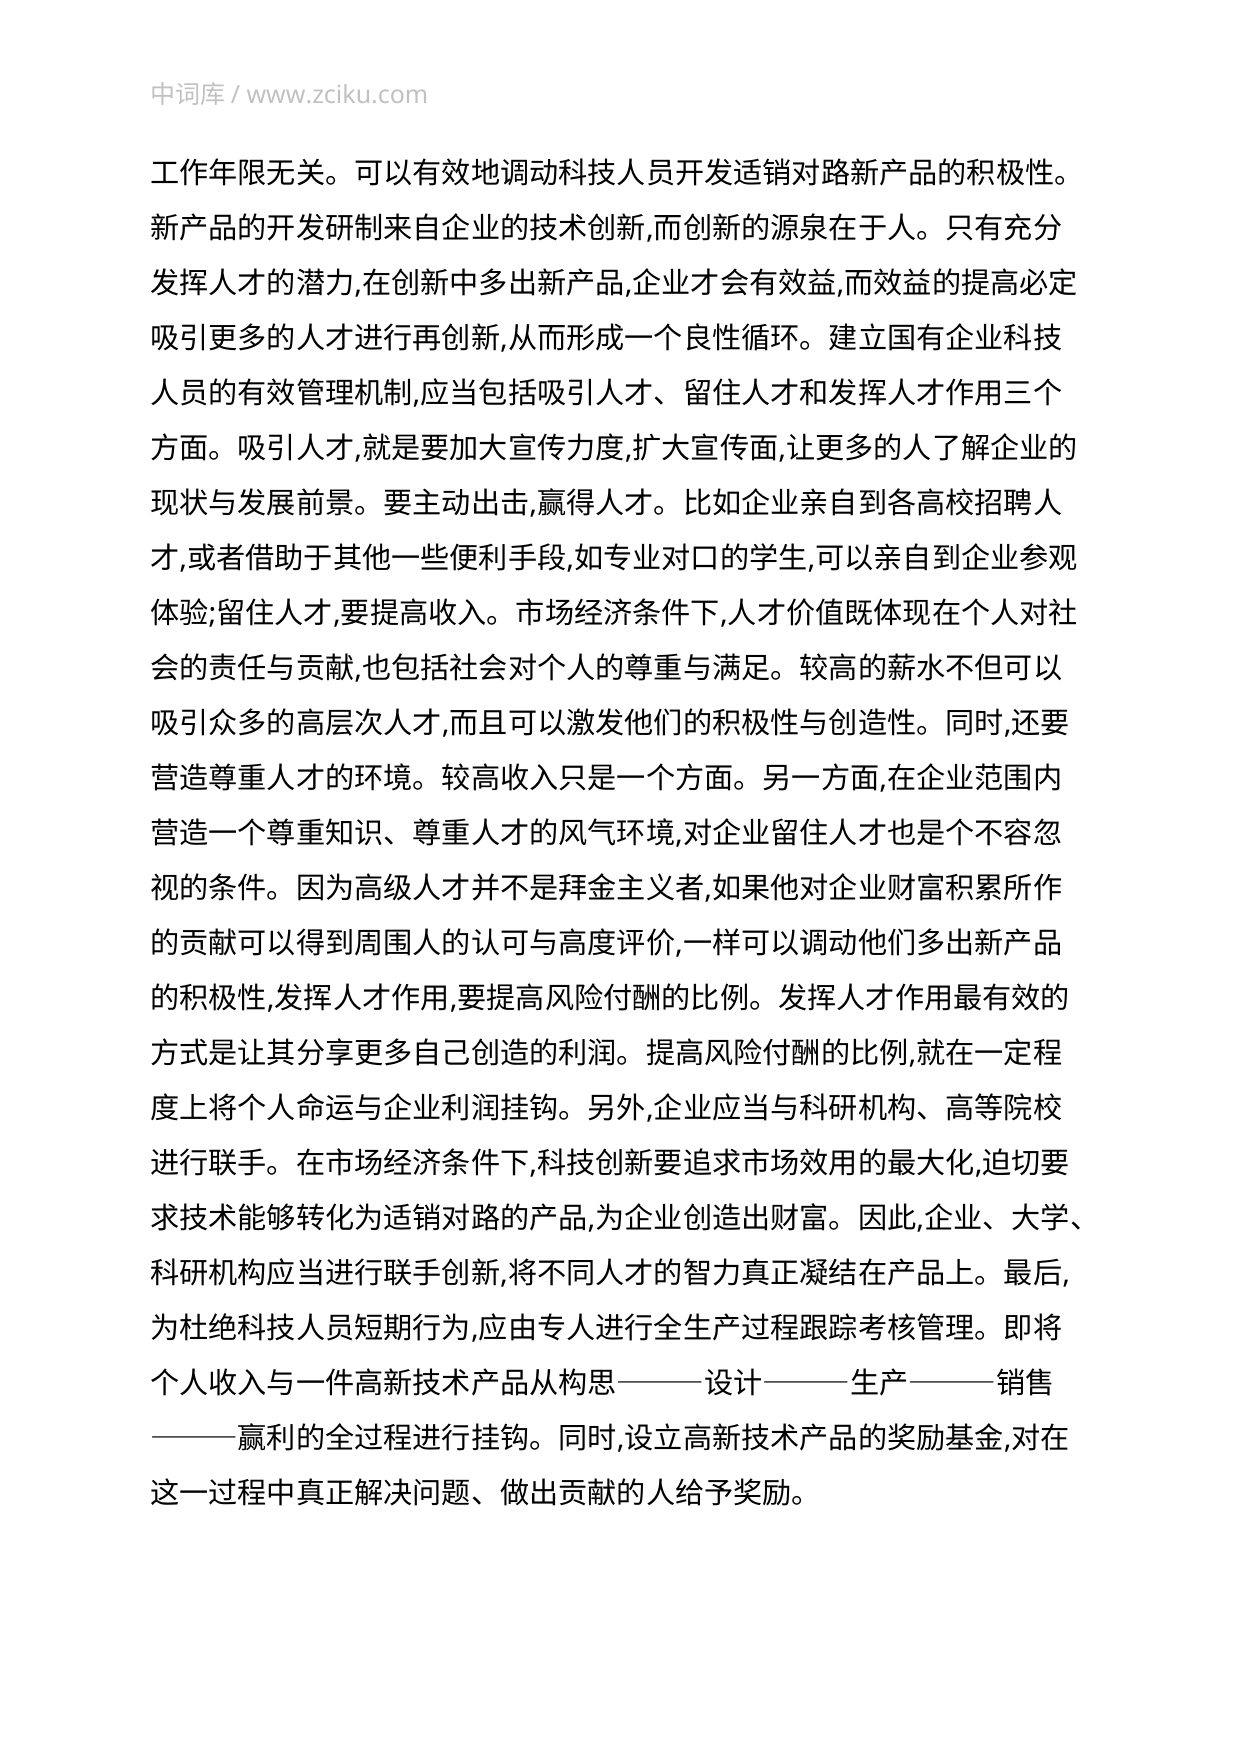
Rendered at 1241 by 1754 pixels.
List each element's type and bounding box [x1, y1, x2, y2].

text [150, 150, 1090, 1512]
